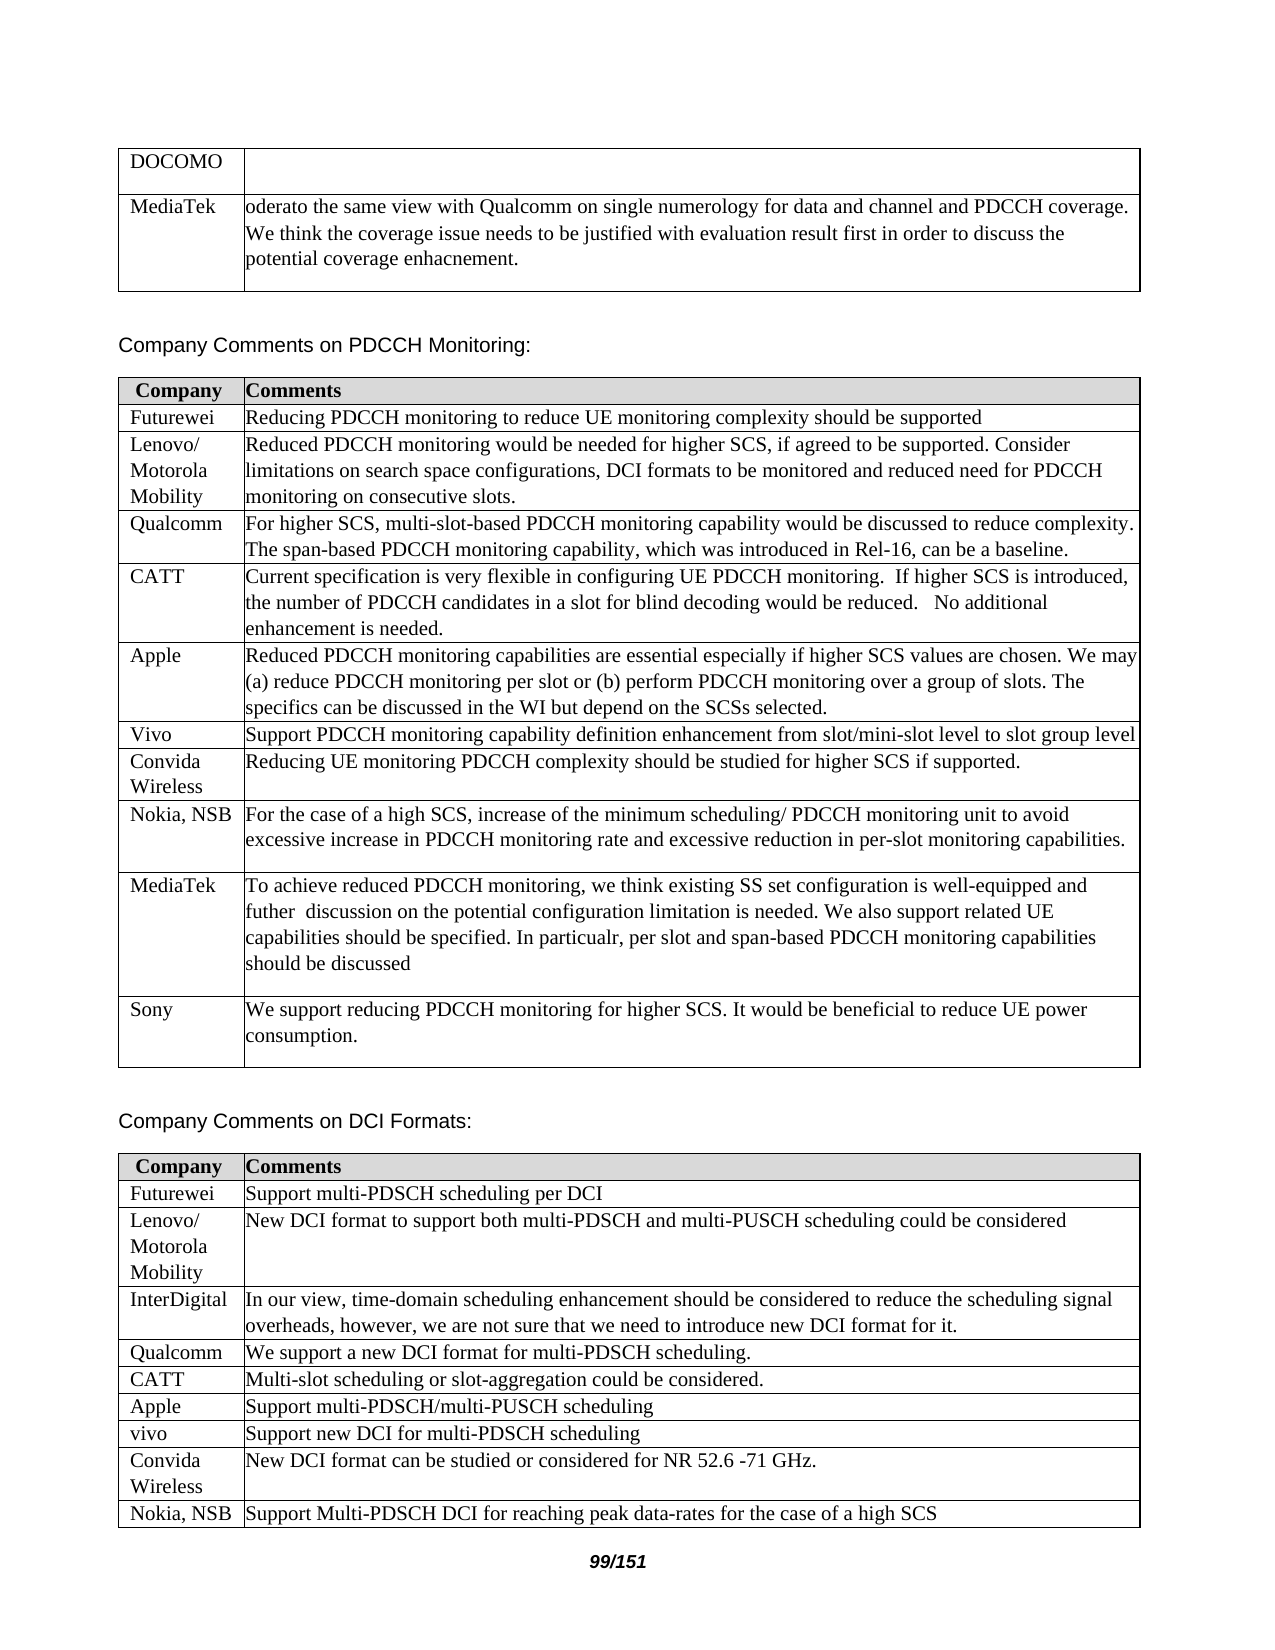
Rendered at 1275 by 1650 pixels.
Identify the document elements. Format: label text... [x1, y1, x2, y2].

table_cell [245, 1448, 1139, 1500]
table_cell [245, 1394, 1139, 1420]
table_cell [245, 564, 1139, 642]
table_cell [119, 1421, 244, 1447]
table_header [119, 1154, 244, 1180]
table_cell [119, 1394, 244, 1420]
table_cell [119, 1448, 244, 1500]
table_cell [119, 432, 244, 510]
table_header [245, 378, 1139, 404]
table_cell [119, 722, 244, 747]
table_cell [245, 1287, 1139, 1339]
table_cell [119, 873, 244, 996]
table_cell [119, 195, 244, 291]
subtitle Company Comments on DCI Formats: [118, 1109, 1157, 1133]
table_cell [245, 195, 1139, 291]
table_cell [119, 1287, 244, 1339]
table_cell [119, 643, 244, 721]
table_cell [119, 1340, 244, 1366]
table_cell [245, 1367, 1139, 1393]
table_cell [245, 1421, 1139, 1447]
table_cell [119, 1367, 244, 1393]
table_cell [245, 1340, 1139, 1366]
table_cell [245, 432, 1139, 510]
subtitle Company Comments on PDCCH Monitoring: [118, 332, 1157, 356]
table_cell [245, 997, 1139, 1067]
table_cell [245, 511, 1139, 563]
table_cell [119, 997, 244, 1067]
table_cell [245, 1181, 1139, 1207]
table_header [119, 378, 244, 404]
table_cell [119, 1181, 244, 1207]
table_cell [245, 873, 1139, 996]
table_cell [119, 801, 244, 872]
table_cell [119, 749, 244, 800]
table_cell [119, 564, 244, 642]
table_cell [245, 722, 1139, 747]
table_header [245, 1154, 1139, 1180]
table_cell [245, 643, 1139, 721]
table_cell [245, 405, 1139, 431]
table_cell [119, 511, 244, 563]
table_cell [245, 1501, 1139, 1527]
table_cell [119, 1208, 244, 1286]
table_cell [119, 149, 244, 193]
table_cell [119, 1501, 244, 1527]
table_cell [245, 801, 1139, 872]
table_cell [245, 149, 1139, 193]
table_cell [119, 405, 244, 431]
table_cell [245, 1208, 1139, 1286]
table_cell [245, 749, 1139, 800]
